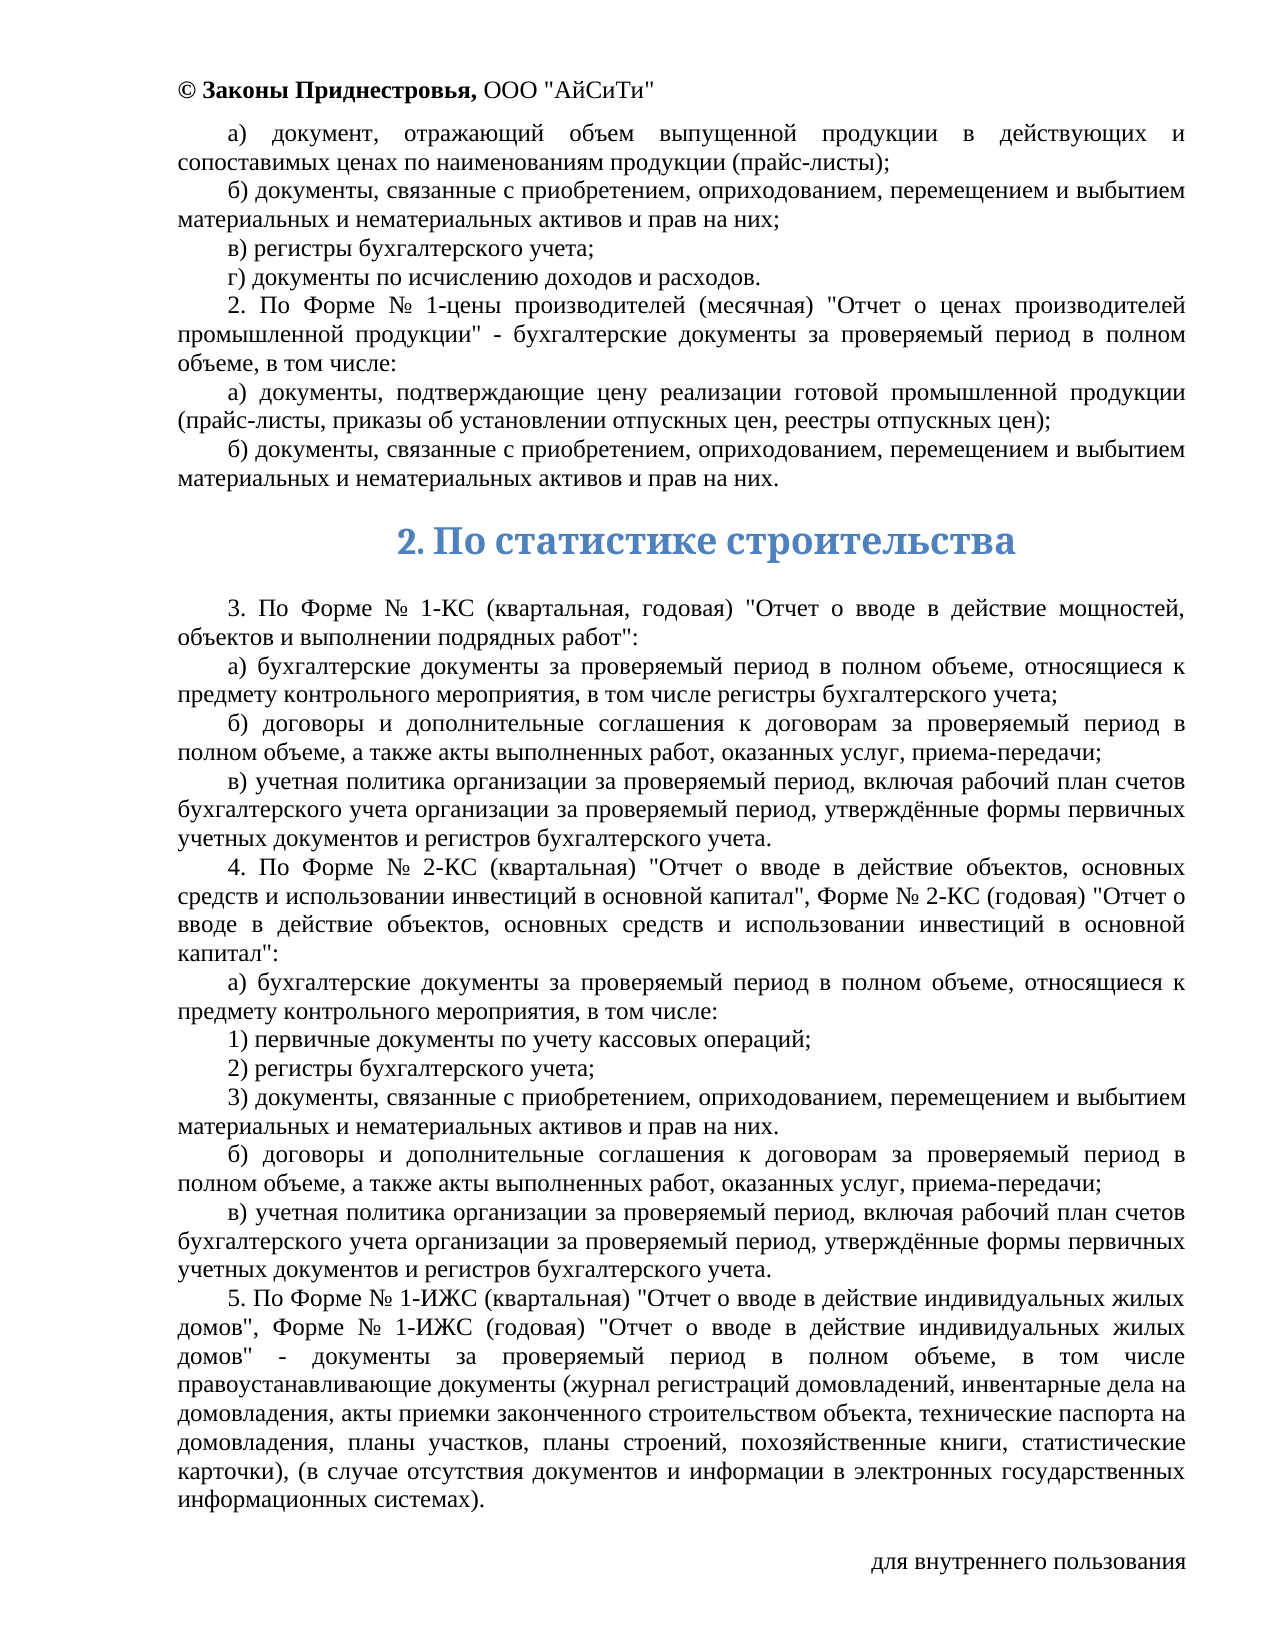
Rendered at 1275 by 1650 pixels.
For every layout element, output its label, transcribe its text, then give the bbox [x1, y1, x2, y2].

text 2. По Форме № 1-цены производителей (месячная) "Отчет о ценах производителей промышленной продукции" - бухгалтерские документы за проверяемый период в полном объеме, в том числе: [177, 291, 1186, 377]
text б) документы, связанные с приобретением, оприходованием, перемещением и выбытием материальных и нематериальных активов и прав на них; [177, 176, 1186, 233]
text г) документы по исчислению доходов и расходов. [177, 262, 1186, 291]
text 2) регистры бухгалтерского учета; [177, 1053, 1186, 1082]
text б) документы, связанные с приобретением, оприходованием, перемещением и выбытием материальных и нематериальных активов и прав на них. [177, 434, 1186, 492]
text в) учетная политика организации за проверяемый период, включая рабочий план счетов бухгалтерского учета организации за проверяемый период, утверждённые формы первичных учетных документов и регистров бухгалтерского учета. [177, 766, 1186, 852]
text б) договоры и дополнительные соглашения к договорам за проверяемый период в полном объеме, а также акты выполненных работ, оказанных услуг, приема-передачи; [177, 1139, 1186, 1197]
text 3) документы, связанные с приобретением, оприходованием, перемещением и выбытием материальных и нематериальных активов и прав на них. [177, 1082, 1186, 1139]
text 1) первичные документы по учету кассовых операций; [177, 1024, 1186, 1053]
text а) бухгалтерские документы за проверяемый период в полном объеме, относящиеся к предмету контрольного мероприятия, в том числе: [177, 967, 1186, 1024]
subtitle 2. По статистике строительства [177, 521, 1186, 564]
text 4. По Форме № 2-КС (квартальная) "Отчет о вводе в действие объектов, основных средств и использовании инвестиций в основной капитал", Форме № 2-КС (годовая) "Отчет о вводе в действие объектов, основных средств и использовании инвестиций в основной капитал": [177, 852, 1186, 967]
text а) документы, подтверждающие цену реализации готовой промышленной продукции (прайс-листы, приказы об установлении отпускных цен, реестры отпускных цен); [177, 377, 1186, 434]
text 5. По Форме № 1-ИЖС (квартальная) "Отчет о вводе в действие индивидуальных жилых домов", Форме № 1-ИЖС (годовая) "Отчет о вводе в действие индивидуальных жилых домов" - документы за проверяемый период в полном объеме, в том числе правоустанавливающие документы (журнал регистраций домовладений, инвентарные дела на домовладения, акты приемки законченного строительством объекта, технические паспорта на домовладения, планы участков, планы строений, похозяйственные книги, статистические карточки), (в случае отсутствия документов и информации в электронных государственных информационных системах). [177, 1283, 1186, 1513]
text в) регистры бухгалтерского учета; [177, 233, 1186, 262]
text а) бухгалтерские документы за проверяемый период в полном объеме, относящиеся к предмету контрольного мероприятия, в том числе регистры бухгалтерского учета; [177, 651, 1186, 708]
text в) учетная политика организации за проверяемый период, включая рабочий план счетов бухгалтерского учета организации за проверяемый период, утверждённые формы первичных учетных документов и регистров бухгалтерского учета. [177, 1197, 1186, 1283]
text 3. По Форме № 1-КС (квартальная, годовая) "Отчет о вводе в действие мощностей, объектов и выполнении подрядных работ": [177, 593, 1186, 651]
text а) документ, отражающий объем выпущенной продукции в действующих и сопоставимых ценах по наименованиям продукции (прайс-листы); [177, 118, 1186, 176]
text б) договоры и дополнительные соглашения к договорам за проверяемый период в полном объеме, а также акты выполненных работ, оказанных услуг, приема-передачи; [177, 708, 1186, 766]
